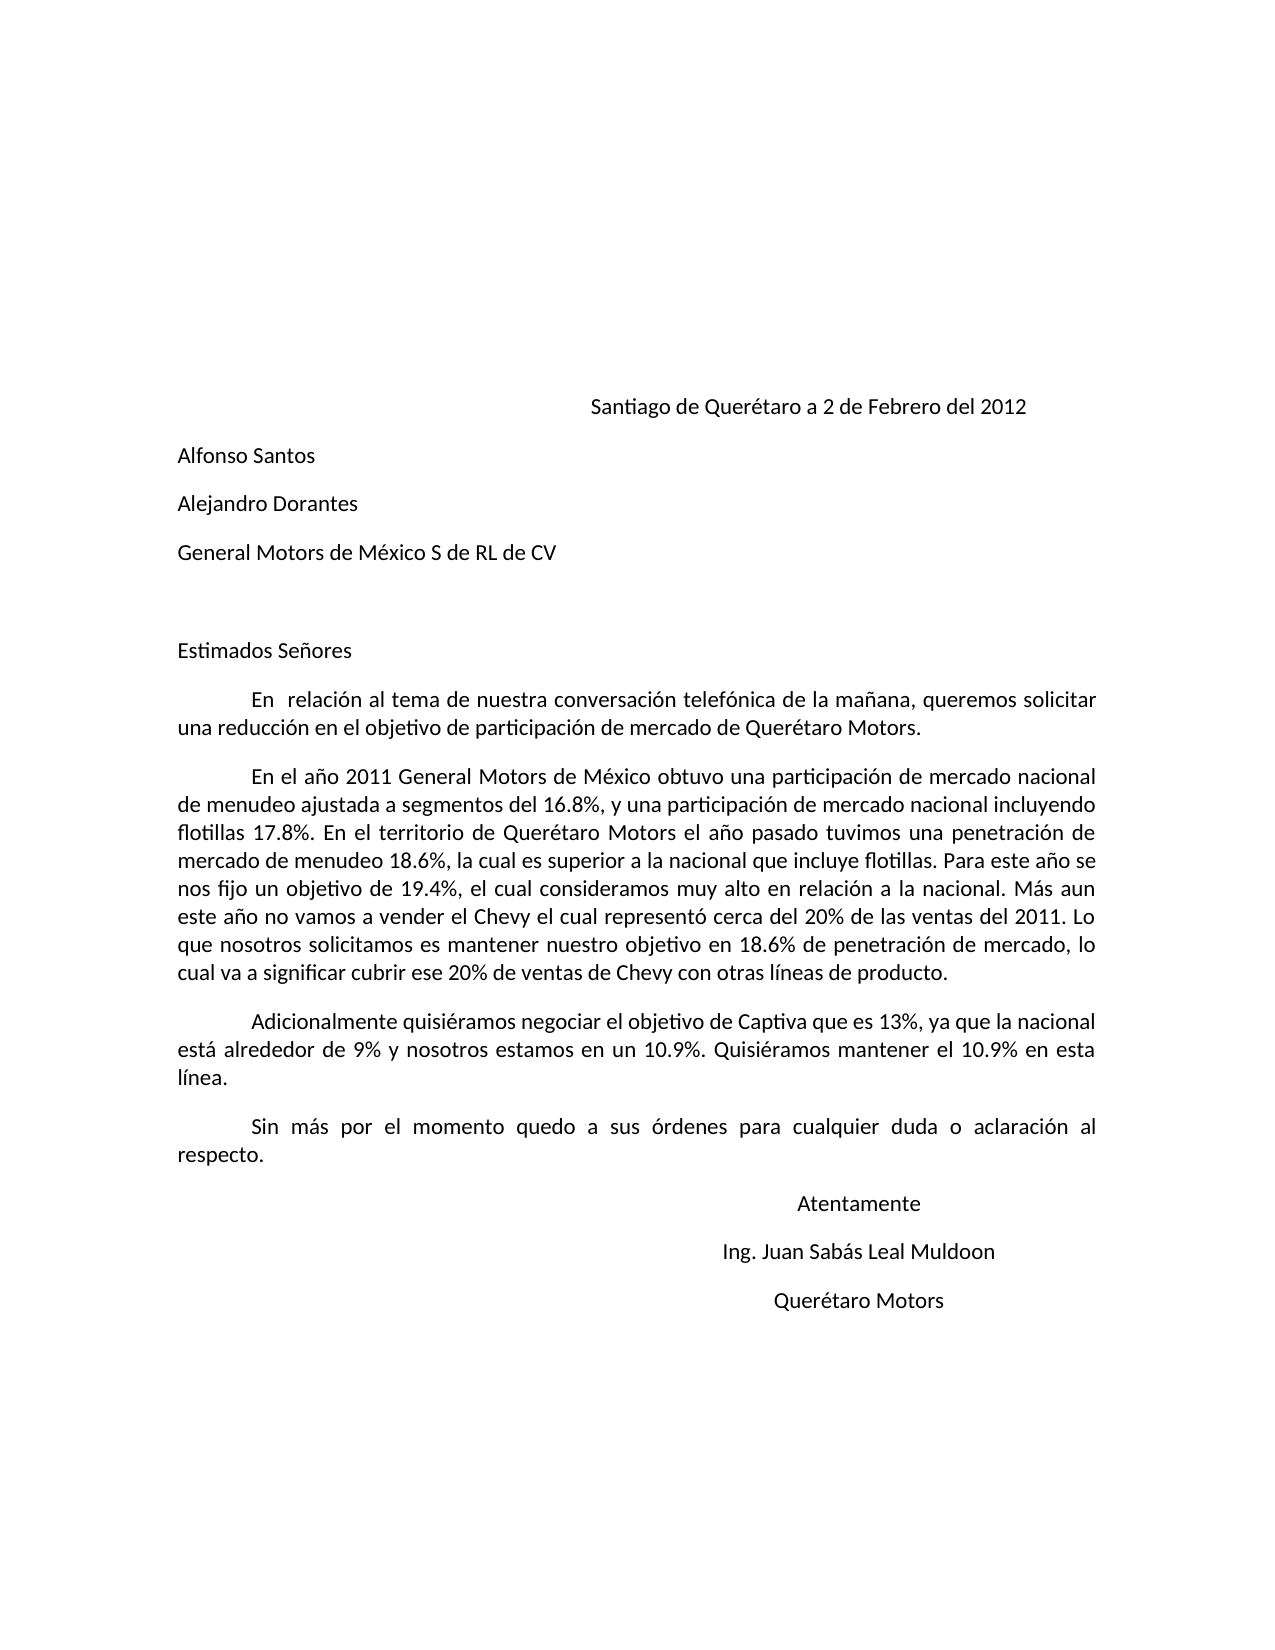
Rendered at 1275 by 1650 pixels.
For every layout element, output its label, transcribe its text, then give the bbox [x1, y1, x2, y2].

text Querétaro Motors [177, 1286, 1098, 1314]
text En relación al tema de nuestra conversación telefónica de la mañana, queremos solicitar una reducción en el objetivo de participación de mercado de Querétaro Motors. [177, 685, 1098, 741]
text En el año 2011 General Motors de México obtuvo una participación de mercado nacional de menudeo ajustada a segmentos del 16.8%, y una participación de mercado nacional incluyendo flotillas 17.8%. En el territorio de Querétaro Motors el año pasado tuvimos una penetración de mercado de menudeo 18.6%, la cual es superior a la nacional que incluye flotillas. Para este año se nos fijo un objetivo de 19.4%, el cual consideramos muy alto en relación a la nacional. Más aun este año no vamos a vender el Chevy el cual representó cerca del 20% de las ventas del 2011. Lo que nosotros solicitamos es mantener nuestro objetivo en 18.6% de penetración de mercado, lo cual va a significar cubrir ese 20% de ventas de Chevy con otras líneas de producto. [177, 762, 1098, 986]
text Santiago de Querétaro a 2 de Febrero del 2012 [177, 392, 1098, 420]
text Alejandro Dorantes [177, 489, 1098, 518]
text Alfonso Santos [177, 441, 1098, 469]
text Sin más por el momento quedo a sus órdenes para cualquier duda o aclaración al respecto. [177, 1112, 1098, 1168]
text Atentamente [177, 1189, 1098, 1217]
text Ing. Juan Sabás Leal Muldoon [177, 1237, 1098, 1266]
text Adicionalmente quisiéramos negociar el objetivo de Captiva que es 13%, ya que la nacional está alrededor de 9% y nosotros estamos en un 10.9%. Quisiéramos mantener el 10.9% en esta línea. [177, 1007, 1098, 1091]
text General Motors de México S de RL de CV [177, 538, 1098, 566]
text Estimados Señores [177, 636, 1098, 664]
